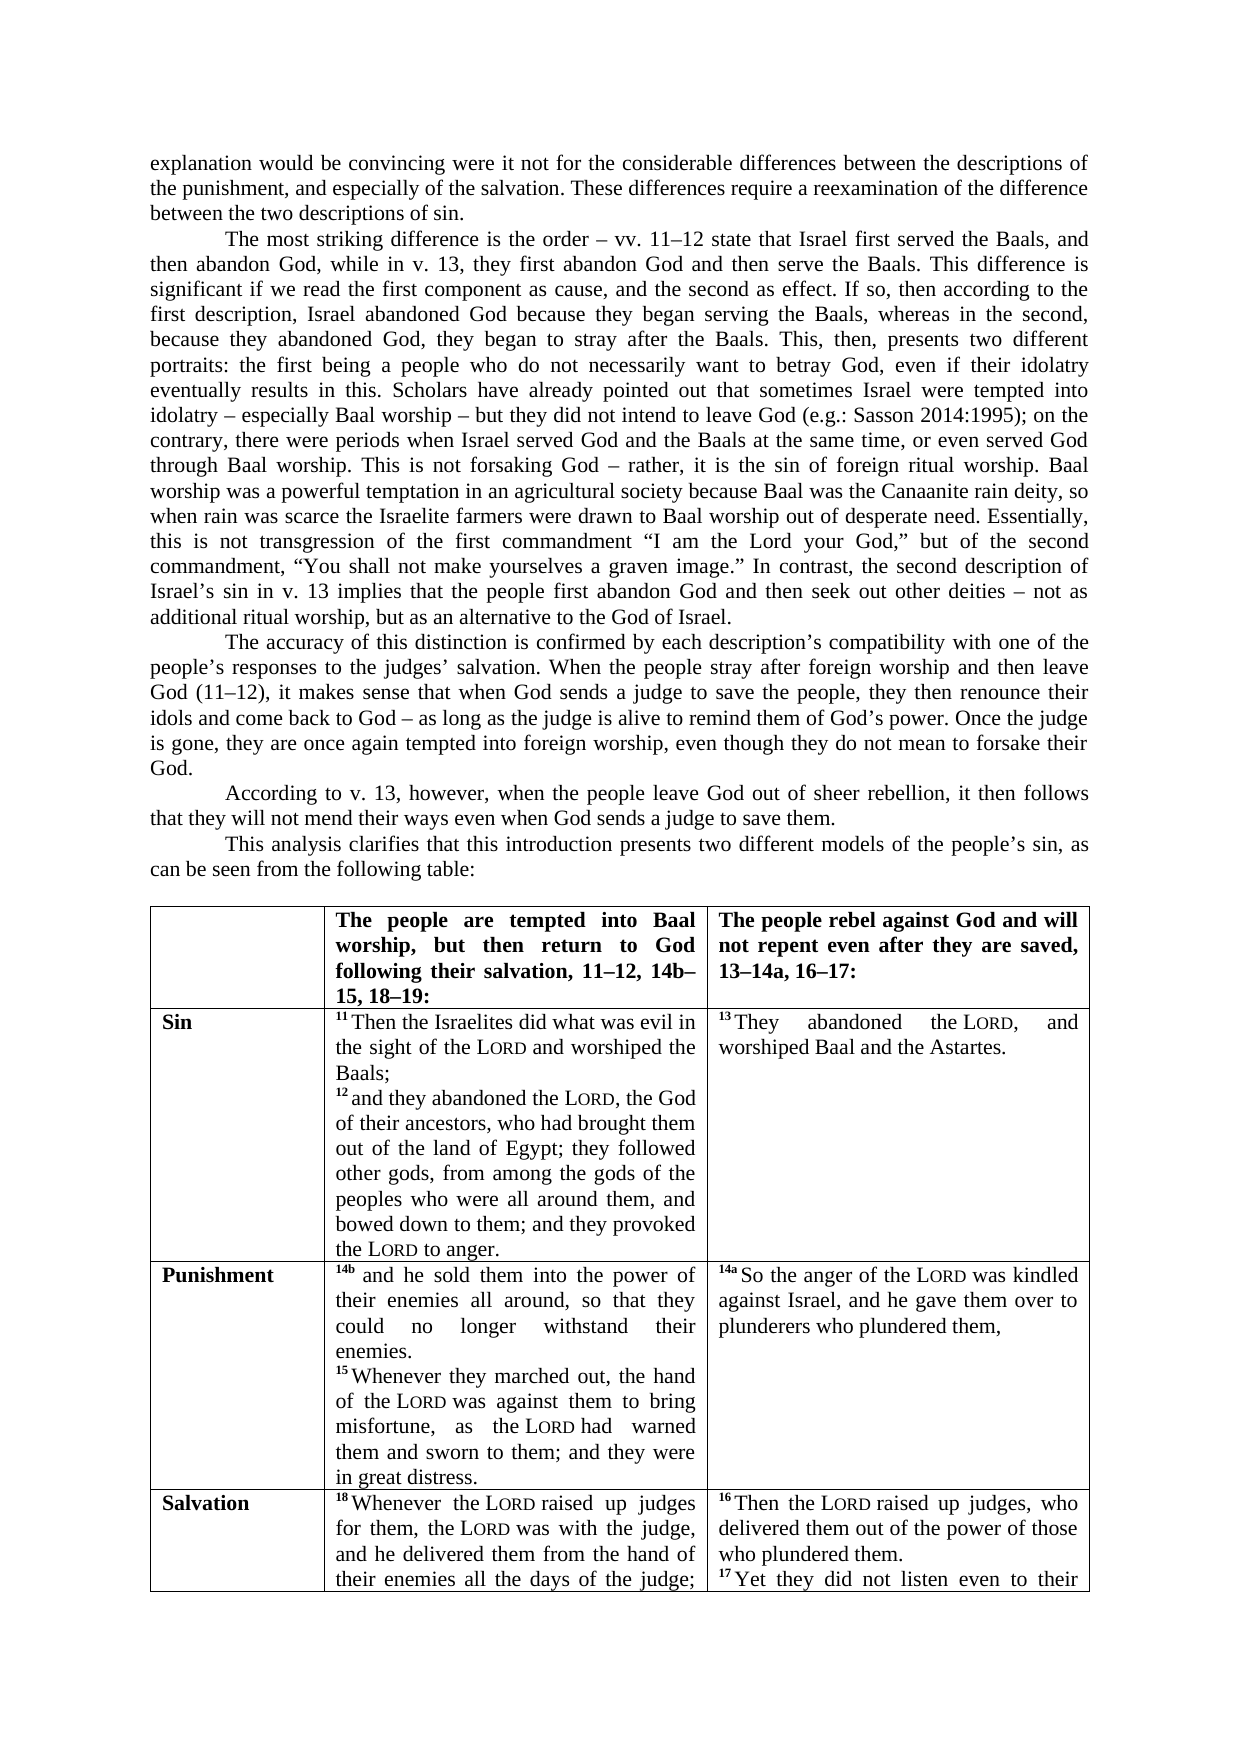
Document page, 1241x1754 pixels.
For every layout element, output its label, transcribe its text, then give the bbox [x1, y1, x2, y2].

table_cell 13 They abandoned the Lord, and worshiped Baal and the Astartes. [708, 1009, 1089, 1261]
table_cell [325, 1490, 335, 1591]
table_cell 14a So the anger of the Lord was kindled against Israel, and he gave them over to plunderers who plundered them, [708, 1262, 1089, 1489]
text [150, 150, 1090, 226]
table_cell Punishment [151, 1262, 324, 1489]
text This analysis clarifies that this introduction presents two different models of the people’s sin, as can be seen from the following table: [150, 831, 1090, 881]
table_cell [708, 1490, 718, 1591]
text According to v. 13, however, when the people leave God out of sheer rebellion, it then follows that they will not mend their ways even when God sends a judge to save them. [150, 780, 1090, 831]
text The accuracy of this distinction is confirmed by each description’s compatibility with one of the people’s responses to the judges’ salvation. When the people stray after foreign worship and then leave God (11–12), it makes sense that when God sends a judge to save the people, they then renounce their idols and come back to God – as long as the judge is alive to remind them of God’s power. Once the judge is gone, they are once again tempted into foreign worship, even though they do not mean to forsake their God. [150, 629, 1090, 780]
table_cell 11 Then the Israelites did what was evil in the sight of the Lord and worshiped the Baals; 12 and they abandoned the Lord, the God of their ancestors, who had brought them out of the land of Egypt; they followed other gods, from among the gods of the peoples who were all around them, and bowed down to them; and they provoked the Lord to anger. [325, 1009, 707, 1261]
table_header The people rebel against God and will not repent even after they are saved, 13–14a, 16–17: [708, 907, 1089, 1008]
table_cell Salvation [151, 1490, 324, 1591]
table_header [151, 907, 324, 1008]
table_cell Sin [151, 1009, 324, 1261]
table_header The people are tempted into Baal worship, but then return to God following their salvation, 11–12, 14b–15, 18–19: [325, 907, 707, 1008]
text The most striking difference is the order – vv. 11–12 state that Israel first served the Baals, and then abandon God, while in v. 13, they first abandon God and then serve the Baals. This difference is significant if we read the first component as cause, and the second as effect. If so, then according to the first description, Israel abandoned God because they began serving the Baals, whereas in the second, because they abandoned God, they began to stray after the Baals. This, then, presents two different portraits: the first being a people who do not necessarily want to betray God, even if their idolatry eventually results in this. Scholars have already pointed out that sometimes Israel were tempted into idolatry – especially Baal worship – but they did not intend to leave God (e.g.: Sasson 2014:1995); on the contrary, there were periods when Israel served God and the Baals at the same time, or even served God through Baal worship. This is not forsaking God – rather, it is the sin of foreign ritual worship. Baal worship was a powerful temptation in an agricultural society because Baal was the Canaanite rain deity, so when rain was scarce the Israelite farmers were drawn to Baal worship out of desperate need. Essentially, this is not transgression of the first commandment “I am the Lord your God,” but of the second commandment, “You shall not make yourselves a graven image.” In contrast, the second description of Israel’s sin in v. 13 implies that the people first abandon God and then seek out other deities – not as additional ritual worship, but as an alternative to the God of Israel. [150, 226, 1090, 629]
table_cell 14b and he sold them into the power of their enemies all around, so that they could no longer withstand their enemies. 15 Whenever they marched out, the hand of the Lord was against them to bring misfortune, as the Lord had warned them and sworn to them; and they were in great distress. [325, 1262, 707, 1489]
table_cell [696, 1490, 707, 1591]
